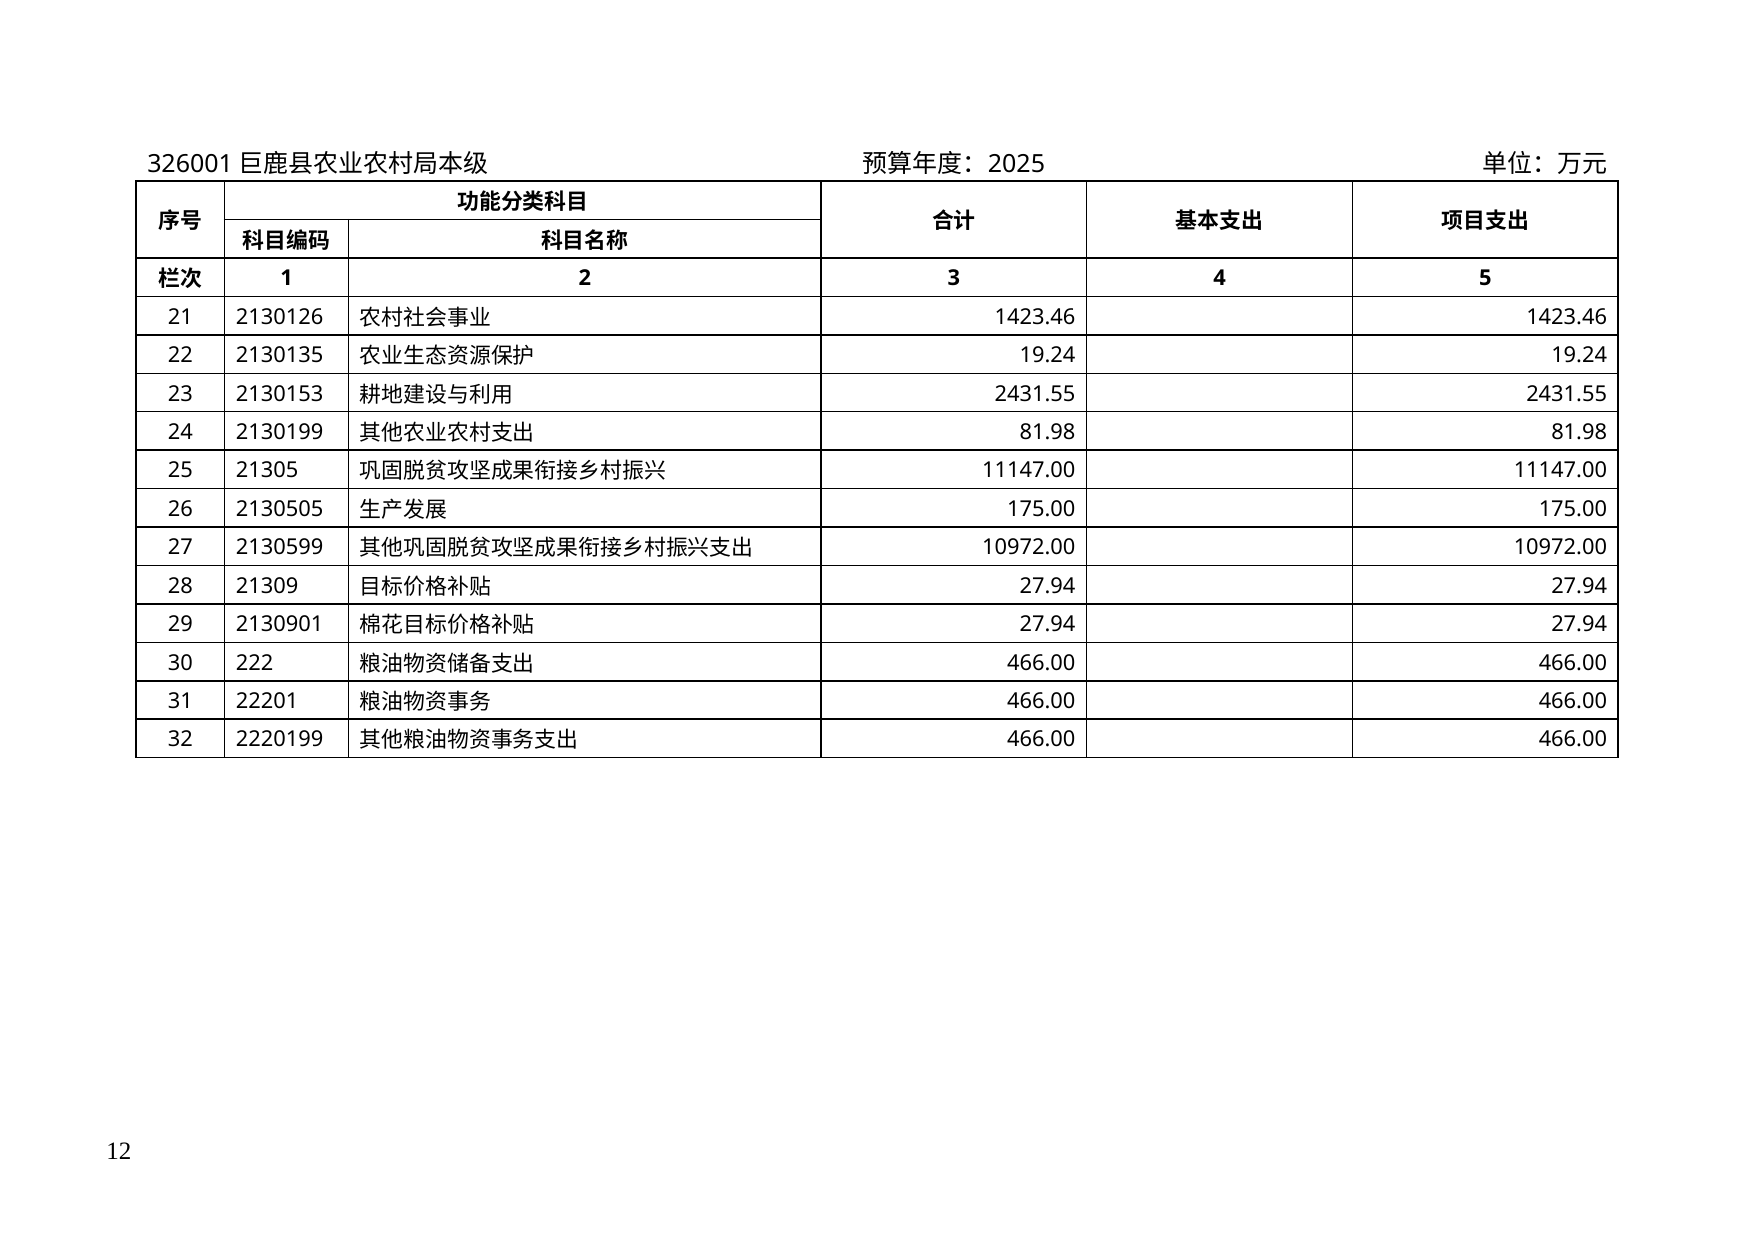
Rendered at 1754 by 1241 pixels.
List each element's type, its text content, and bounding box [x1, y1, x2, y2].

table_cell 27 [137, 528, 224, 564]
table_cell 农业生态资源保护 [349, 336, 820, 372]
table_cell [1087, 412, 1352, 449]
table_cell [1087, 720, 1352, 757]
table_cell 11147.00 [822, 451, 1086, 488]
table_cell 科目名称 [349, 220, 820, 257]
table_cell 27.94 [1353, 566, 1617, 603]
table_cell 目标价格补贴 [349, 566, 820, 603]
table_cell 10972.00 [1353, 528, 1617, 564]
table_cell 19.24 [822, 336, 1086, 372]
table_cell 2130126 [225, 297, 348, 334]
table_cell 2431.55 [822, 374, 1086, 411]
table_cell 23 [137, 374, 224, 411]
table_cell [1087, 566, 1352, 603]
table_cell 466.00 [822, 682, 1086, 718]
table_cell 222 [225, 643, 348, 680]
table_cell 其他巩固脱贫攻坚成果衔接乡村振兴支出 [349, 528, 820, 564]
table_cell 巩固脱贫攻坚成果衔接乡村振兴 [349, 451, 820, 488]
table_cell 2 [349, 259, 820, 296]
table_cell [1087, 489, 1352, 526]
table_cell 1423.46 [1353, 297, 1617, 334]
table_cell 2431.55 [1353, 374, 1617, 411]
table_cell 175.00 [1353, 489, 1617, 526]
table_cell 4 [1087, 259, 1352, 296]
table_cell 粮油物资储备支出 [349, 643, 820, 680]
table_cell 5 [1353, 259, 1617, 296]
table_cell [1087, 374, 1352, 411]
table_cell 棉花目标价格补贴 [349, 605, 820, 641]
table_cell 31 [137, 682, 224, 718]
table_header 预算年度：2025 [822, 143, 1086, 180]
table_cell 81.98 [822, 412, 1086, 449]
table_cell 30 [137, 643, 224, 680]
table_cell 合计 [822, 182, 1086, 257]
table_cell 其他粮油物资事务支出 [349, 720, 820, 757]
table_cell 生产发展 [349, 489, 820, 526]
table_header 单位：万元 [1087, 143, 1617, 180]
table_cell 25 [137, 451, 224, 488]
table_cell 2130199 [225, 412, 348, 449]
table_cell 基本支出 [1087, 182, 1352, 257]
table_cell 26 [137, 489, 224, 526]
table_cell 24 [137, 412, 224, 449]
table_cell 项目支出 [1353, 182, 1617, 257]
table_cell 29 [137, 605, 224, 641]
table_cell [1087, 336, 1352, 372]
table_cell 2130901 [225, 605, 348, 641]
table_cell 27.94 [822, 566, 1086, 603]
table_header 326001巨鹿县农业农村局本级 [137, 143, 820, 180]
table_cell 81.98 [1353, 412, 1617, 449]
table_cell 农村社会事业 [349, 297, 820, 334]
table_cell 466.00 [1353, 682, 1617, 718]
table_cell 466.00 [822, 720, 1086, 757]
table_cell [1087, 605, 1352, 641]
table_cell 466.00 [1353, 643, 1617, 680]
table_cell 其他农业农村支出 [349, 412, 820, 449]
table_cell 2130505 [225, 489, 348, 526]
table_cell [1087, 682, 1352, 718]
table_cell 耕地建设与利用 [349, 374, 820, 411]
table_cell 2220199 [225, 720, 348, 757]
table_cell 10972.00 [822, 528, 1086, 564]
table_cell 28 [137, 566, 224, 603]
table_cell [1087, 643, 1352, 680]
table_cell 1423.46 [822, 297, 1086, 334]
table_cell 19.24 [1353, 336, 1617, 372]
table_cell 27.94 [822, 605, 1086, 641]
table_cell 粮油物资事务 [349, 682, 820, 718]
table_cell 11147.00 [1353, 451, 1617, 488]
table_cell 序号 [137, 182, 224, 257]
table_cell [1087, 297, 1352, 334]
table_cell 3 [822, 259, 1086, 296]
table_cell 栏次 [137, 259, 224, 296]
table_cell 2130135 [225, 336, 348, 372]
table_cell 21309 [225, 566, 348, 603]
table_cell 22 [137, 336, 224, 372]
table_cell 科目编码 [225, 220, 348, 257]
table_cell 175.00 [822, 489, 1086, 526]
table_cell 2130153 [225, 374, 348, 411]
table_cell 466.00 [1353, 720, 1617, 757]
table_cell [1087, 528, 1352, 564]
table_cell 21 [137, 297, 224, 334]
table_cell 22201 [225, 682, 348, 718]
table_cell 1 [225, 259, 348, 296]
table_cell 21305 [225, 451, 348, 488]
table_cell 功能分类科目 [225, 182, 820, 219]
table_cell 466.00 [822, 643, 1086, 680]
table_cell [1087, 451, 1352, 488]
table_cell 27.94 [1353, 605, 1617, 641]
table_cell 32 [137, 720, 224, 757]
table_cell 2130599 [225, 528, 348, 564]
